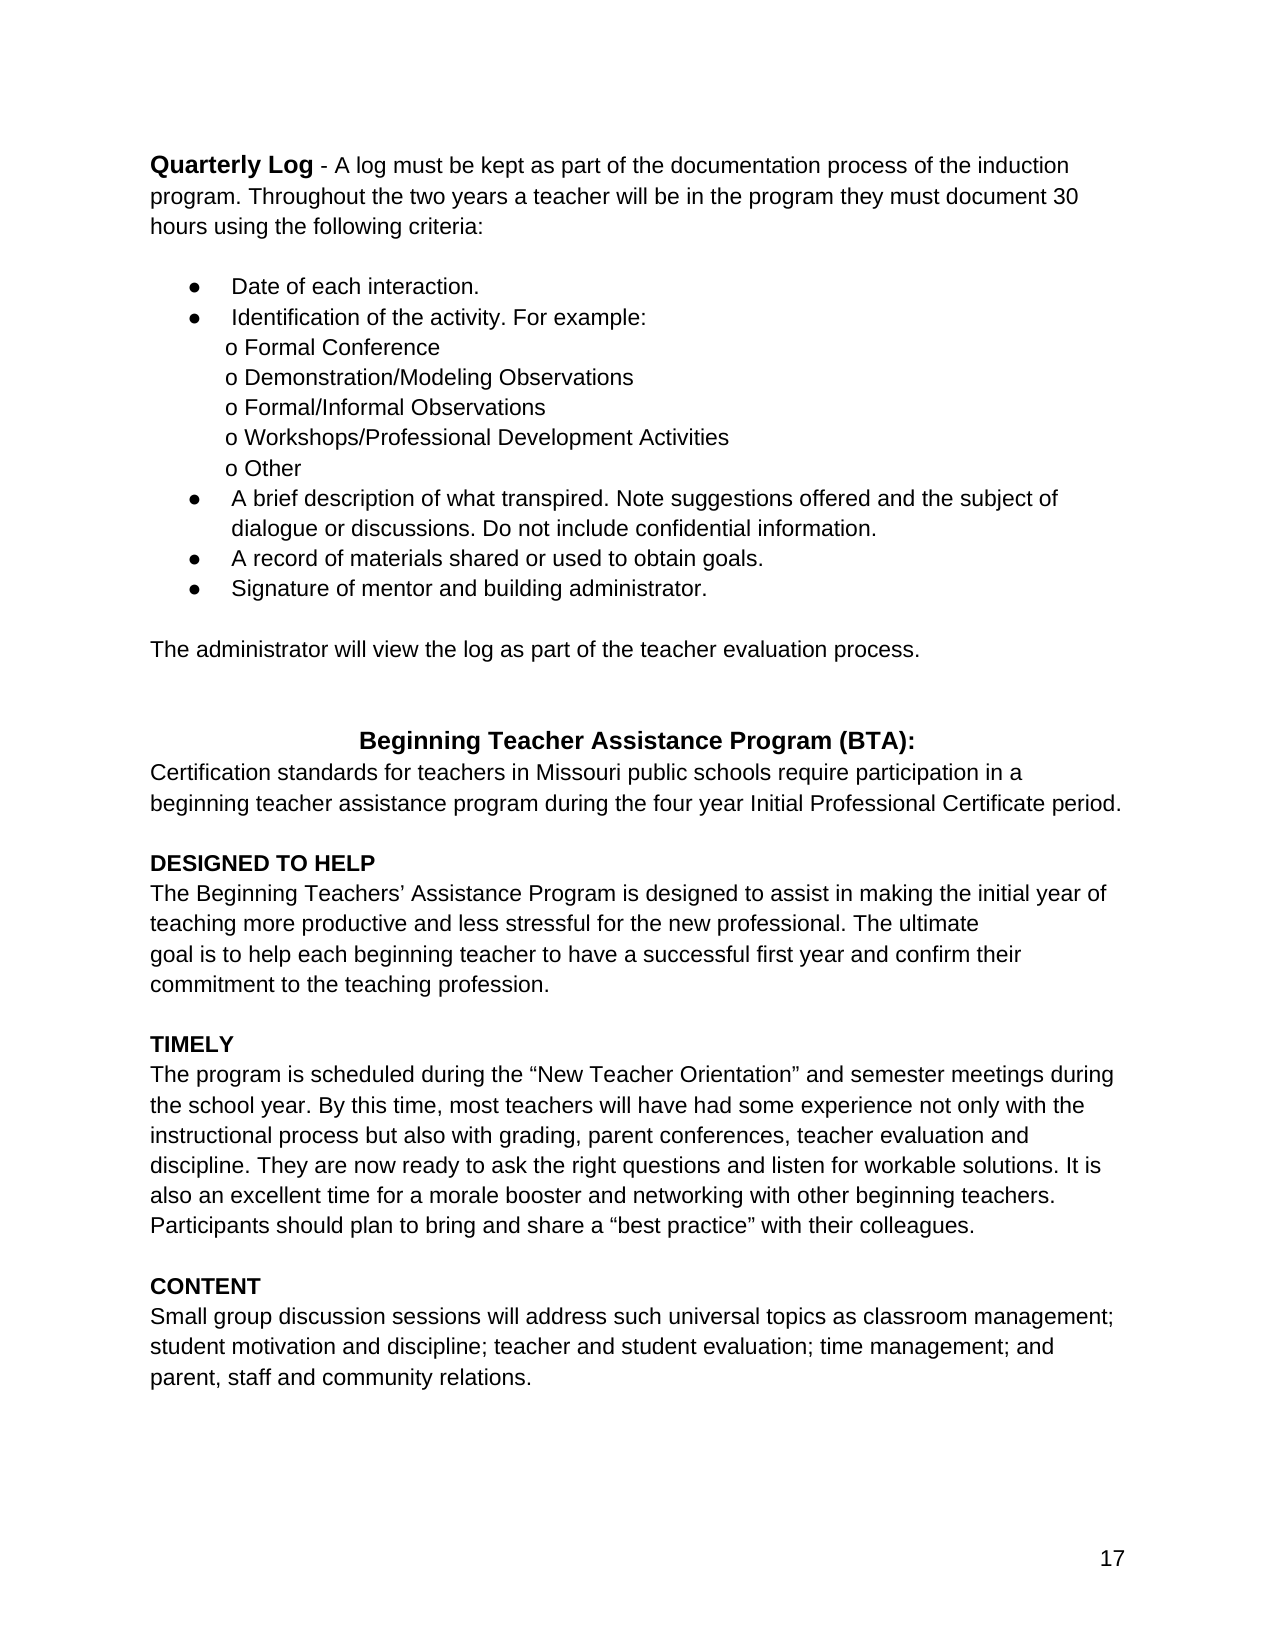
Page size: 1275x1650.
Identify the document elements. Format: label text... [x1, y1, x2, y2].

text CONTENT [150, 1273, 1125, 1299]
text Beginning Teacher Assistance Program (BTA): [150, 726, 1125, 755]
list Signature of mentor and building administrator. [187, 575, 1125, 602]
text instructional process but also with grading, parent conferences, teacher evaluation and discipline. They are now ready to ask the right questions and listen for workable solutions. It is also an excellent time for a morale booster and networking with other beginning teachers. Participants should plan to bring and share a “best practice” with their colleagues. [150, 1122, 1125, 1239]
list Date of each interaction. [187, 273, 1125, 299]
text o Workshops/Professional Development Activities [150, 424, 1125, 451]
text o Formal Conference [150, 334, 1125, 360]
list Identification of the activity. For example: [187, 303, 1125, 330]
text The program is scheduled during the “New Teacher Orientation” and semester meetings during the school year. By this time, most teachers will have had some experience not only with the [150, 1061, 1125, 1118]
text The Beginning Teachers’ Assistance Program is designed to assist in making the initial year of teaching more productive and less stressful for the new professional. The ultimate [150, 880, 1125, 937]
text Quarterly Log - A log must be kept as part of the documentation process of the induction program. Throughout the two years a teacher will be in the program they must document 30 hours using the following criteria: [150, 150, 1125, 239]
text The administrator will view the log as part of the teacher evaluation process. [150, 636, 1125, 662]
text o Demonstration/Modeling Observations [150, 364, 1125, 390]
text o Formal/Informal Observations [150, 394, 1125, 420]
text student motivation and discipline; teacher and student evaluation; time management; and parent, staff and community relations. [150, 1333, 1125, 1390]
text Small group discussion sessions will address such universal topics as classroom management; [150, 1303, 1125, 1329]
list A record of materials shared or used to obtain goals. [187, 545, 1125, 571]
text goal is to help each beginning teacher to have a successful first year and confirm their commitment to the teaching profession. [150, 941, 1125, 997]
text dialogue or discussions. Do not include confidential information. [150, 515, 1125, 541]
text Certification standards for teachers in Missouri public schools require participation in a beginning teacher assistance program during the four year Initial Professional Certificate period. [150, 759, 1125, 816]
text o Other [150, 454, 1125, 481]
text TIMELY [150, 1031, 1125, 1058]
text DESIGNED TO HELP [150, 850, 1125, 876]
list A brief description of what transpired. Note suggestions offered and the subject of [187, 485, 1125, 511]
